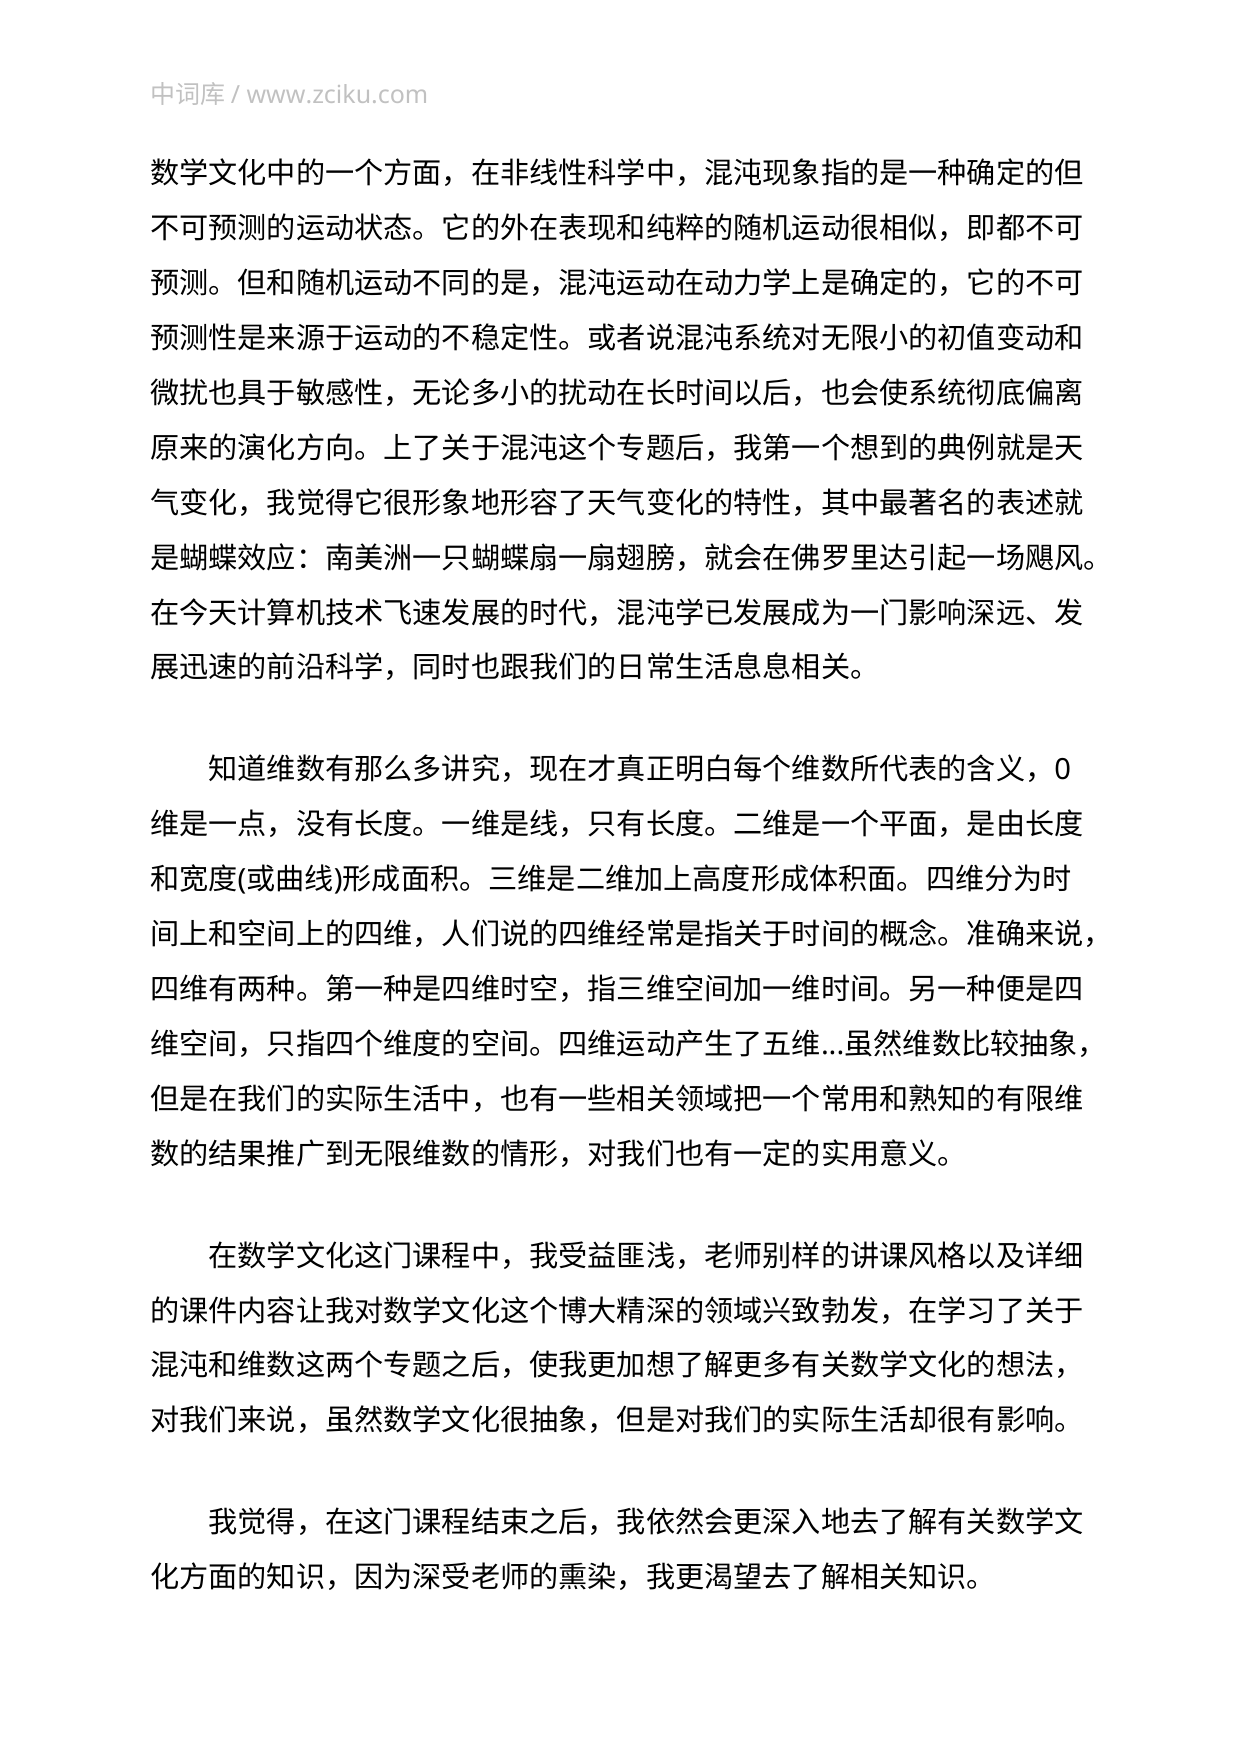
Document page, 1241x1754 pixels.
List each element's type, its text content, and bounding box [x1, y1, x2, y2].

text 我觉得，在这门课程结束之后，我依然会更深入地去了解有关数学文化方面的知识，因为深受老师的熏染，我更渴望去了解相关知识。 [150, 1499, 1090, 1596]
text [150, 150, 1090, 686]
text 在数学文化这门课程中，我受益匪浅，老师别样的讲课风格以及详细的课件内容让我对数学文化这个博大精深的领域兴致勃发，在学习了关于混沌和维数这两个专题之后，使我更加想了解更多有关数学文化的想法，对我们来说，虽然数学文化很抽象，但是对我们的实际生活却很有影响。 [150, 1232, 1090, 1439]
text 知道维数有那么多讲究，现在才真正明白每个维数所代表的含义，0维是一点，没有长度。一维是线，只有长度。二维是一个平面，是由长度和宽度(或曲线)形成面积。三维是二维加上高度形成体积面。四维分为时间上和空间上的四维，人们说的四维经常是指关于时间的概念。准确来说，四维有两种。第一种是四维时空，指三维空间加一维时间。另一种便是四维空间，只指四个维度的空间。四维运动产生了五维...虽然维数比较抽象，但是在我们的实际生活中，也有一些相关领域把一个常用和熟知的有限维数的结果推广到无限维数的情形，对我们也有一定的实用意义。 [150, 746, 1090, 1173]
